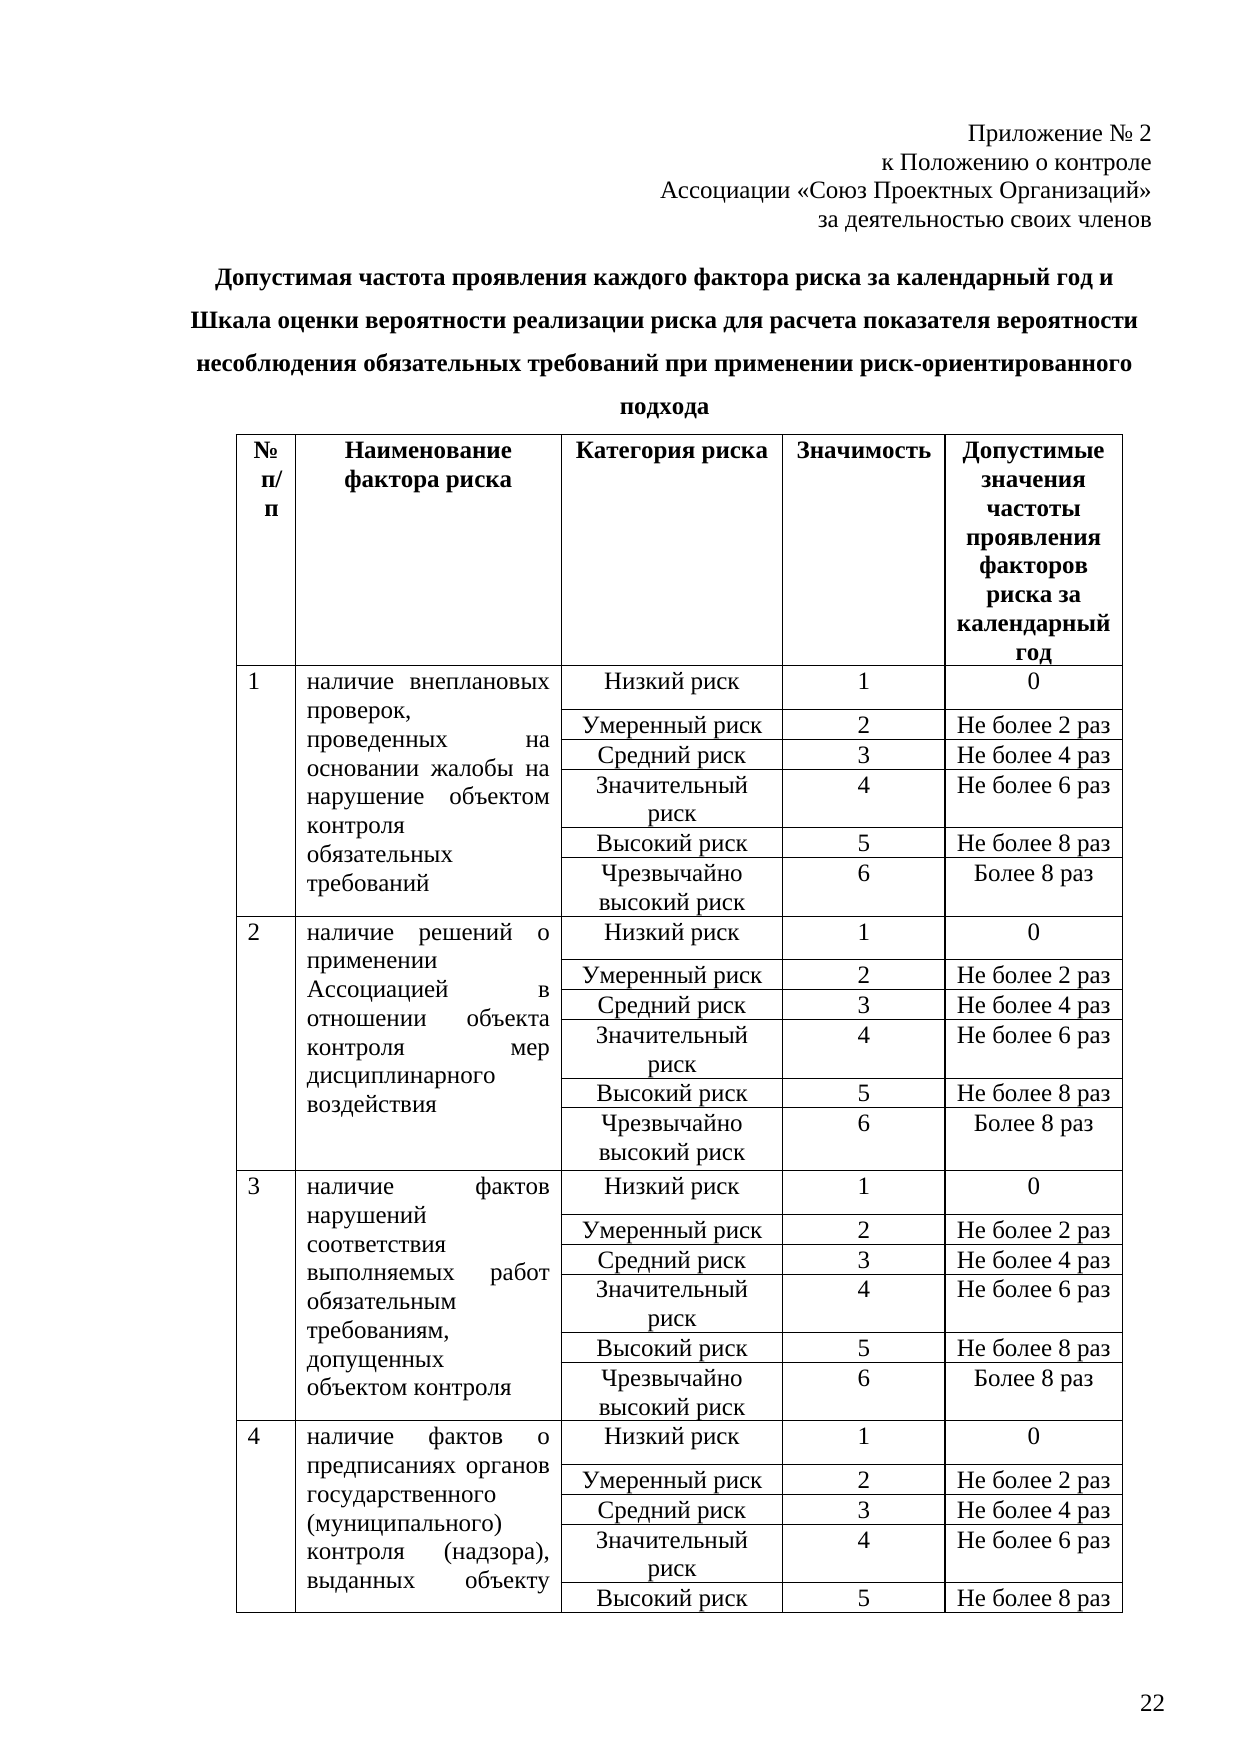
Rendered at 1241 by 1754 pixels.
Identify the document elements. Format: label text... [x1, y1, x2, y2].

table_cell Не более 8 раз [946, 1583, 1122, 1612]
table_cell 5 [783, 1079, 944, 1107]
table_cell Не более 8 раз [946, 828, 1122, 857]
table_cell Умеренный риск [562, 960, 782, 989]
table_cell 4 [783, 1525, 944, 1582]
table_cell 2 [237, 917, 295, 1170]
table_cell наличие внеплановых проверок, проведенных на основании жалобы на нарушение объектом контроля обязательных требований [296, 666, 561, 916]
table_cell Средний риск [562, 1495, 782, 1524]
text Приложение № 2 [177, 118, 1152, 147]
table_cell Более 8 раз [946, 1363, 1122, 1420]
table_cell 5 [783, 1333, 944, 1362]
table_cell Умеренный риск [562, 710, 782, 739]
text за деятельностью своих членов [177, 204, 1152, 233]
table_header Значимость [783, 435, 944, 665]
table_cell Не более 8 раз [946, 1079, 1122, 1107]
table_cell Не более 6 раз [946, 1020, 1122, 1077]
table_cell Низкий риск [562, 666, 782, 709]
table_cell 2 [783, 960, 944, 989]
table_cell Низкий риск [562, 917, 782, 959]
text Допустимая частота проявления каждого фактора риска за календарный год и Шкала оценки вероятности реализации риска для расчета показателя вероятности несоблюдения обязательных требований при применении риск-ориентированного подхода [177, 262, 1151, 420]
table_cell 5 [783, 1583, 944, 1612]
table_cell 0 [946, 666, 1122, 709]
table_header № п/п [237, 435, 295, 665]
table_cell 5 [783, 828, 944, 857]
table_cell Не более 2 раз [946, 1465, 1122, 1494]
table_cell 4 [783, 770, 944, 827]
table_cell 1 [237, 666, 295, 916]
table_cell 3 [783, 990, 944, 1019]
table_cell 1 [783, 666, 944, 709]
table_cell Не более 4 раз [946, 990, 1122, 1019]
table_cell Не более 6 раз [946, 770, 1122, 827]
table_cell 6 [783, 1363, 944, 1420]
table_cell Не более 4 раз [946, 1245, 1122, 1273]
table_cell наличие фактов о предписаниях органов государственного (муниципального) контроля (надзора), выданных объекту контроля [296, 1421, 561, 1612]
table_cell 1 [783, 1421, 944, 1464]
table_cell Не более 6 раз [946, 1525, 1122, 1582]
table_cell Чрезвычайно высокий риск [562, 1108, 782, 1170]
table_cell Умеренный риск [562, 1215, 782, 1244]
table_cell 0 [946, 1421, 1122, 1464]
table_cell Средний риск [562, 740, 782, 769]
table_cell Высокий риск [562, 1079, 782, 1107]
table_cell 4 [783, 1275, 944, 1332]
table_cell 0 [946, 1171, 1122, 1214]
table_cell Не более 8 раз [946, 1333, 1122, 1362]
table_cell 3 [783, 740, 944, 769]
table_cell Низкий риск [562, 1421, 782, 1464]
table_cell наличие фактов нарушений соответствия выполняемых работ обязательным требованиям, допущенных объектом контроля [296, 1171, 561, 1420]
table_cell Высокий риск [562, 828, 782, 857]
text Ассоциации «Союз Проектных Организаций» [177, 176, 1152, 204]
table_cell Значительный риск [562, 1020, 782, 1077]
table_header Наименование фактора риска [296, 435, 561, 665]
table_cell наличие решений о применении Ассоциацией в отношении объекта контроля мер дисциплинарного воздействия [296, 917, 561, 1170]
table_cell Более 8 раз [946, 858, 1122, 916]
table_header Категория риска [562, 435, 782, 665]
table_cell Не более 2 раз [946, 1215, 1122, 1244]
table_cell Не более 2 раз [946, 710, 1122, 739]
table_cell 6 [783, 1108, 944, 1170]
table_cell 2 [783, 1215, 944, 1244]
text к Положению о контроле [177, 147, 1152, 176]
table_cell Значительный риск [562, 770, 782, 827]
table_cell 2 [783, 710, 944, 739]
table_cell Не более 6 раз [946, 1275, 1122, 1332]
table_cell Высокий риск [562, 1583, 782, 1612]
table_cell 3 [783, 1495, 944, 1524]
table_cell 2 [783, 1465, 944, 1494]
table_cell Не более 4 раз [946, 1495, 1122, 1524]
table_cell Средний риск [562, 1245, 782, 1273]
table_cell 1 [783, 1171, 944, 1214]
table_cell 4 [783, 1020, 944, 1077]
table_cell Чрезвычайно высокий риск [562, 1363, 782, 1420]
table_cell Средний риск [562, 990, 782, 1019]
table_cell 6 [783, 858, 944, 916]
table_cell Значительный риск [562, 1275, 782, 1332]
table_cell Умеренный риск [562, 1465, 782, 1494]
table_header Допустимые значения частоты проявления факторов риска за календарный год [946, 435, 1122, 665]
table_cell 0 [946, 917, 1122, 959]
table_cell Высокий риск [562, 1333, 782, 1362]
table_cell Не более 2 раз [946, 960, 1122, 989]
table_cell 4 [237, 1421, 295, 1612]
table_cell 1 [783, 917, 944, 959]
table_cell Низкий риск [562, 1171, 782, 1214]
table_cell 3 [237, 1171, 295, 1420]
table_cell Чрезвычайно высокий риск [562, 858, 782, 916]
table_cell 3 [783, 1245, 944, 1273]
table_cell Не более 4 раз [946, 740, 1122, 769]
table_cell Значительный риск [562, 1525, 782, 1582]
table_cell Более 8 раз [946, 1108, 1122, 1170]
